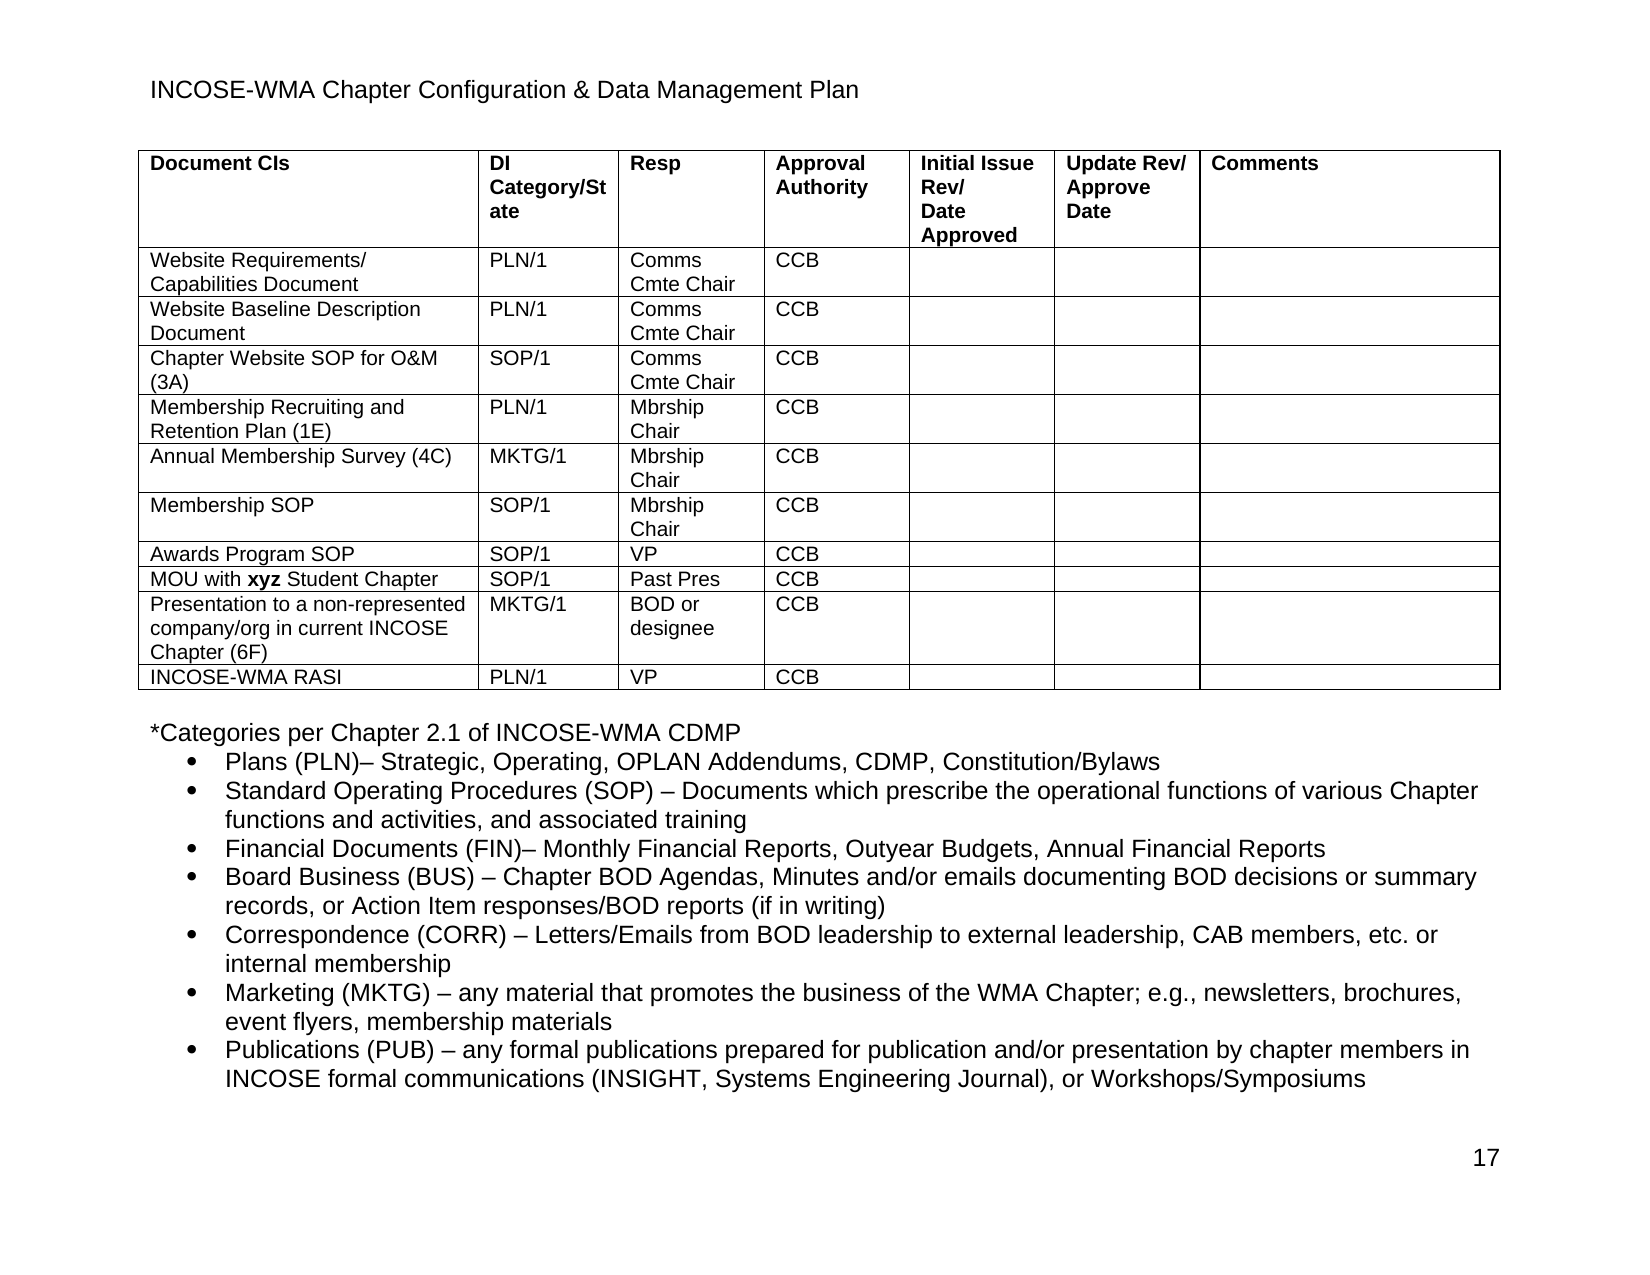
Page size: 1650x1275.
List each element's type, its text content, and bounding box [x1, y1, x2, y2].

table_cell CCB [765, 542, 909, 566]
table_cell Annual Membership Survey (4C) [139, 444, 478, 492]
table_cell [1201, 346, 1499, 394]
table_cell [910, 542, 1054, 566]
table_cell Chapter Website SOP for O&M (3A) [139, 346, 478, 394]
table_cell CCB [765, 248, 909, 296]
table_cell CCB [765, 395, 909, 443]
table_cell Comms Cmte Chair [619, 346, 764, 394]
list Publications (PUB) – any formal publications prepared for publication and/or presentation by chapter members in INCOSE formal communications (INSIGHT, Systems Engineering Journal), or Workshops/Symposiums [187, 1035, 1500, 1093]
table_header Comments [1201, 151, 1499, 247]
table_cell PLN/1 [479, 395, 618, 443]
table_cell [910, 346, 1054, 394]
table_cell CCB [765, 665, 909, 688]
table_cell CCB [765, 346, 909, 394]
table_cell CCB [765, 297, 909, 345]
table_cell [1201, 297, 1499, 345]
table_cell [910, 395, 1054, 443]
table_cell CCB [765, 567, 909, 591]
table_cell Presentation to a non-represented company/org in current INCOSE Chapter (6F) [139, 592, 478, 663]
list Board Business (BUS) – Chapter BOD Agendas, Minutes and/or emails documenting BOD decisions or summary records, or Action Item responses/BOD reports (if in writing) [187, 862, 1500, 920]
table_header Resp [619, 151, 764, 247]
table_cell Website Requirements/ Capabilities Document [139, 248, 478, 296]
table_cell [1201, 444, 1499, 492]
table_cell [910, 592, 1054, 663]
table_header Document CIs [139, 151, 478, 247]
table_cell [1055, 444, 1199, 492]
table_cell [910, 567, 1054, 591]
table_cell Mbrship Chair [619, 395, 764, 443]
table_cell Membership SOP [139, 493, 478, 541]
list Correspondence (CORR) – Letters/Emails from BOD leadership to external leadership, CAB members, etc. or internal membership [187, 920, 1500, 978]
table_cell PLN/1 [479, 665, 618, 688]
text *Categories per Chapter 2.1 of INCOSE-WMA CDMP [150, 718, 1500, 747]
table_cell VP [619, 665, 764, 688]
table_header Update Rev/ Approve Date [1055, 151, 1199, 247]
table_cell [910, 493, 1054, 541]
table_cell [1201, 493, 1499, 541]
table_cell [910, 444, 1054, 492]
list Marketing (MKTG) – any material that promotes the business of the WMA Chapter; e.g., newsletters, brochures, event flyers, membership materials [187, 978, 1500, 1035]
table_header DI Category/State [479, 151, 618, 247]
table_cell Past Pres [619, 567, 764, 591]
table_header Initial Issue Rev/ Date Approved [910, 151, 1054, 247]
list Financial Documents (FIN)– Monthly Financial Reports, Outyear Budgets, Annual Financial Reports [187, 833, 1500, 862]
table_cell MOU with xyz Student Chapter [139, 567, 478, 591]
table_cell Mbrship Chair [619, 493, 764, 541]
table_cell MKTG/1 [479, 592, 618, 663]
table_cell [1055, 665, 1199, 688]
table_cell CCB [765, 592, 909, 663]
table_cell [1055, 493, 1199, 541]
table_cell [1055, 395, 1199, 443]
table_cell VP [619, 542, 764, 566]
table_cell [1201, 395, 1499, 443]
table_cell Mbrship Chair [619, 444, 764, 492]
table_cell [1201, 567, 1499, 591]
table_cell Awards Program SOP [139, 542, 478, 566]
table_cell [1055, 592, 1199, 663]
table_cell [910, 665, 1054, 688]
table_cell INCOSE-WMA RASI [139, 665, 478, 688]
table_header Approval Authority [765, 151, 909, 247]
table_cell SOP/1 [479, 493, 618, 541]
table_cell CCB [765, 493, 909, 541]
table_cell [1201, 248, 1499, 296]
table_cell Membership Recruiting and Retention Plan (1E) [139, 395, 478, 443]
table_cell [1055, 346, 1199, 394]
table_cell [1201, 665, 1499, 688]
table_cell SOP/1 [479, 542, 618, 566]
table_cell SOP/1 [479, 346, 618, 394]
table_cell [1055, 542, 1199, 566]
table_cell [1055, 248, 1199, 296]
table_cell [1201, 592, 1499, 663]
table_cell Comms Cmte Chair [619, 297, 764, 345]
table_cell MKTG/1 [479, 444, 618, 492]
table_cell PLN/1 [479, 248, 618, 296]
table_cell CCB [765, 444, 909, 492]
table_cell [910, 248, 1054, 296]
table_cell BOD or designee [619, 592, 764, 663]
table_cell Website Baseline Description Document [139, 297, 478, 345]
table_cell PLN/1 [479, 297, 618, 345]
table_cell Comms Cmte Chair [619, 248, 764, 296]
list Standard Operating Procedures (SOP) – Documents which prescribe the operational functions of various Chapter functions and activities, and associated training [187, 776, 1500, 833]
list Plans (PLN)– Strategic, Operating, OPLAN Addendums, CDMP, Constitution/Bylaws [187, 747, 1500, 776]
table_cell SOP/1 [479, 567, 618, 591]
table_cell [1201, 542, 1499, 566]
table_cell [910, 297, 1054, 345]
table_cell [1055, 297, 1199, 345]
table_cell [1055, 567, 1199, 591]
